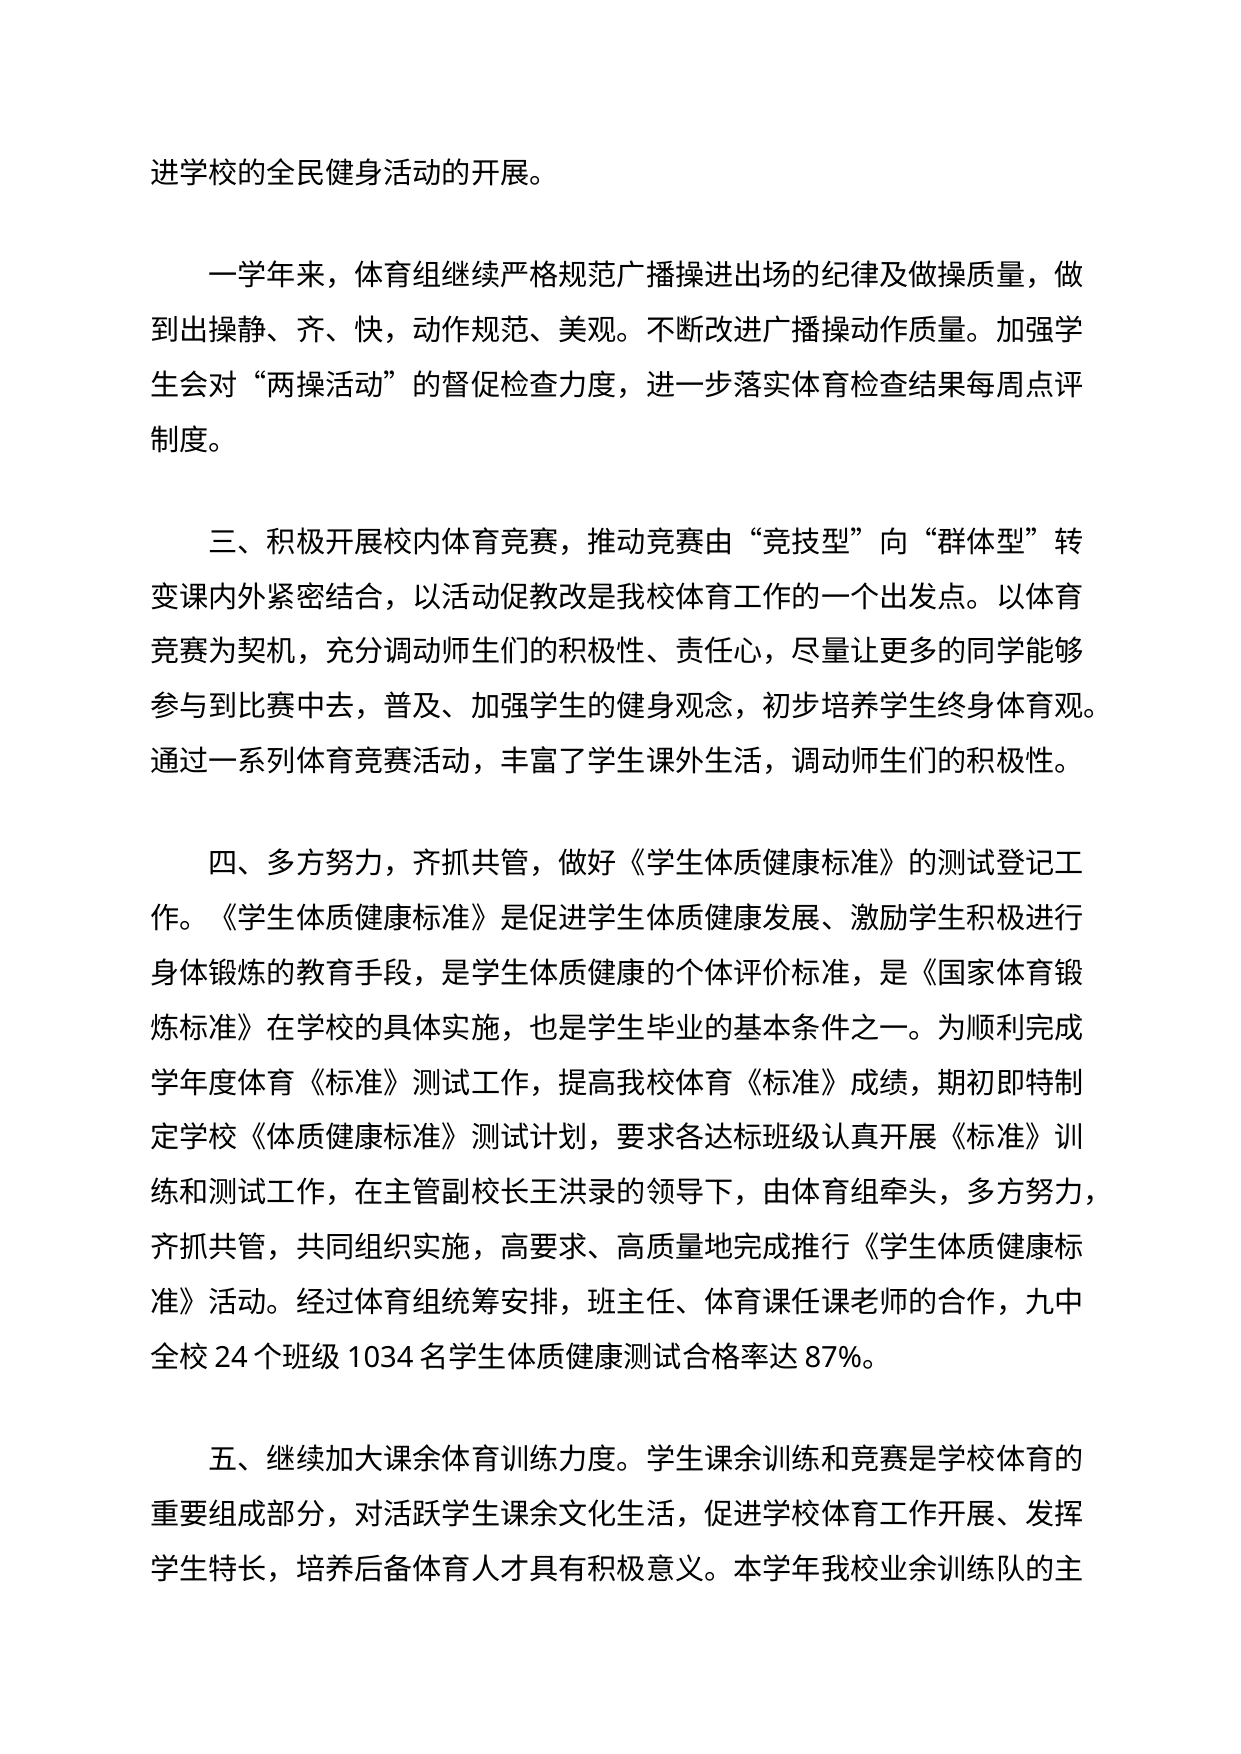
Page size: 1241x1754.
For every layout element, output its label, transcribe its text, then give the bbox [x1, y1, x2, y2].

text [150, 150, 1090, 192]
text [150, 1436, 1090, 1588]
text 一学年来，体育组继续严格规范广播操进出场的纪律及做操质量，做到出操静、齐、快，动作规范、美观。不断改进广播操动作质量。加强学生会对“两操活动”的督促检查力度，进一步落实体育检查结果每周点评制度。 [150, 252, 1090, 459]
text 四、多方努力，齐抓共管，做好《学生体质健康标准》的测试登记工作。《学生体质健康标准》是促进学生体质健康发展、激励学生积极进行身体锻炼的教育手段，是学生体质健康的个体评价标准，是《国家体育锻炼标准》在学校的具体实施，也是学生毕业的基本条件之一。为顺利完成学年度体育《标准》测试工作，提高我校体育《标准》成绩，期初即特制定学校《体质健康标准》测试计划，要求各达标班级认真开展《标准》训练和测试工作，在主管副校长王洪录的领导下，由体育组牵头，多方努力，齐抓共管，共同组织实施，高要求、高质量地完成推行《学生体质健康标准》活动。经过体育组统筹安排，班主任、体育课任课老师的合作，九中全校24个班级1034名学生体质健康测试合格率达87%。 [150, 839, 1090, 1376]
text 三、积极开展校内体育竞赛，推动竞赛由“竞技型”向“群体型”转变课内外紧密结合，以活动促教改是我校体育工作的一个出发点。以体育竞赛为契机，充分调动师生们的积极性、责任心，尽量让更多的同学能够参与到比赛中去，普及、加强学生的健身观念，初步培养学生终身体育观。通过一系列体育竞赛活动，丰富了学生课外生活，调动师生们的积极性。 [150, 518, 1090, 780]
